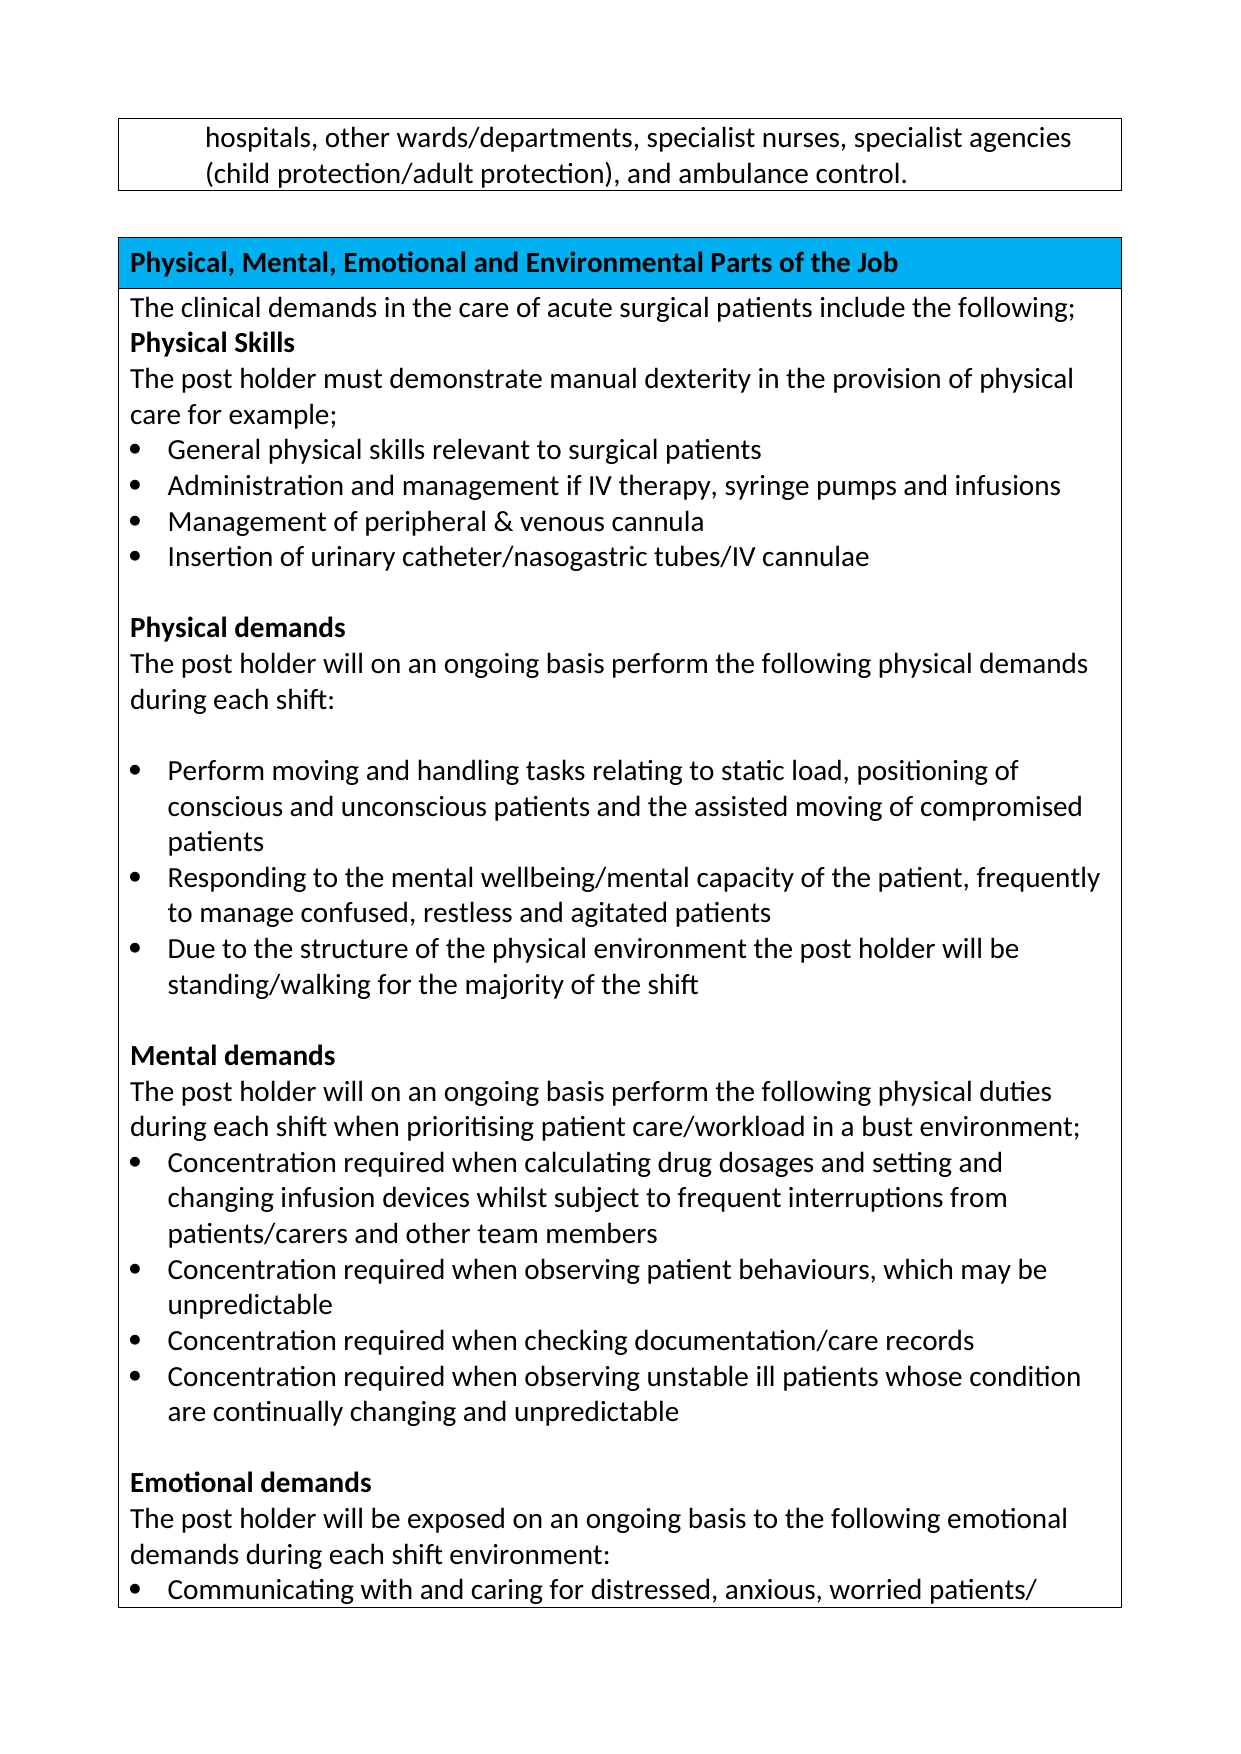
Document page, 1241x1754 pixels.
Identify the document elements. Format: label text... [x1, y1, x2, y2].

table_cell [119, 119, 1121, 190]
table_header Physical, Mental, Emotional and Environmental Parts of the Job [119, 238, 1121, 288]
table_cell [119, 289, 1121, 1607]
